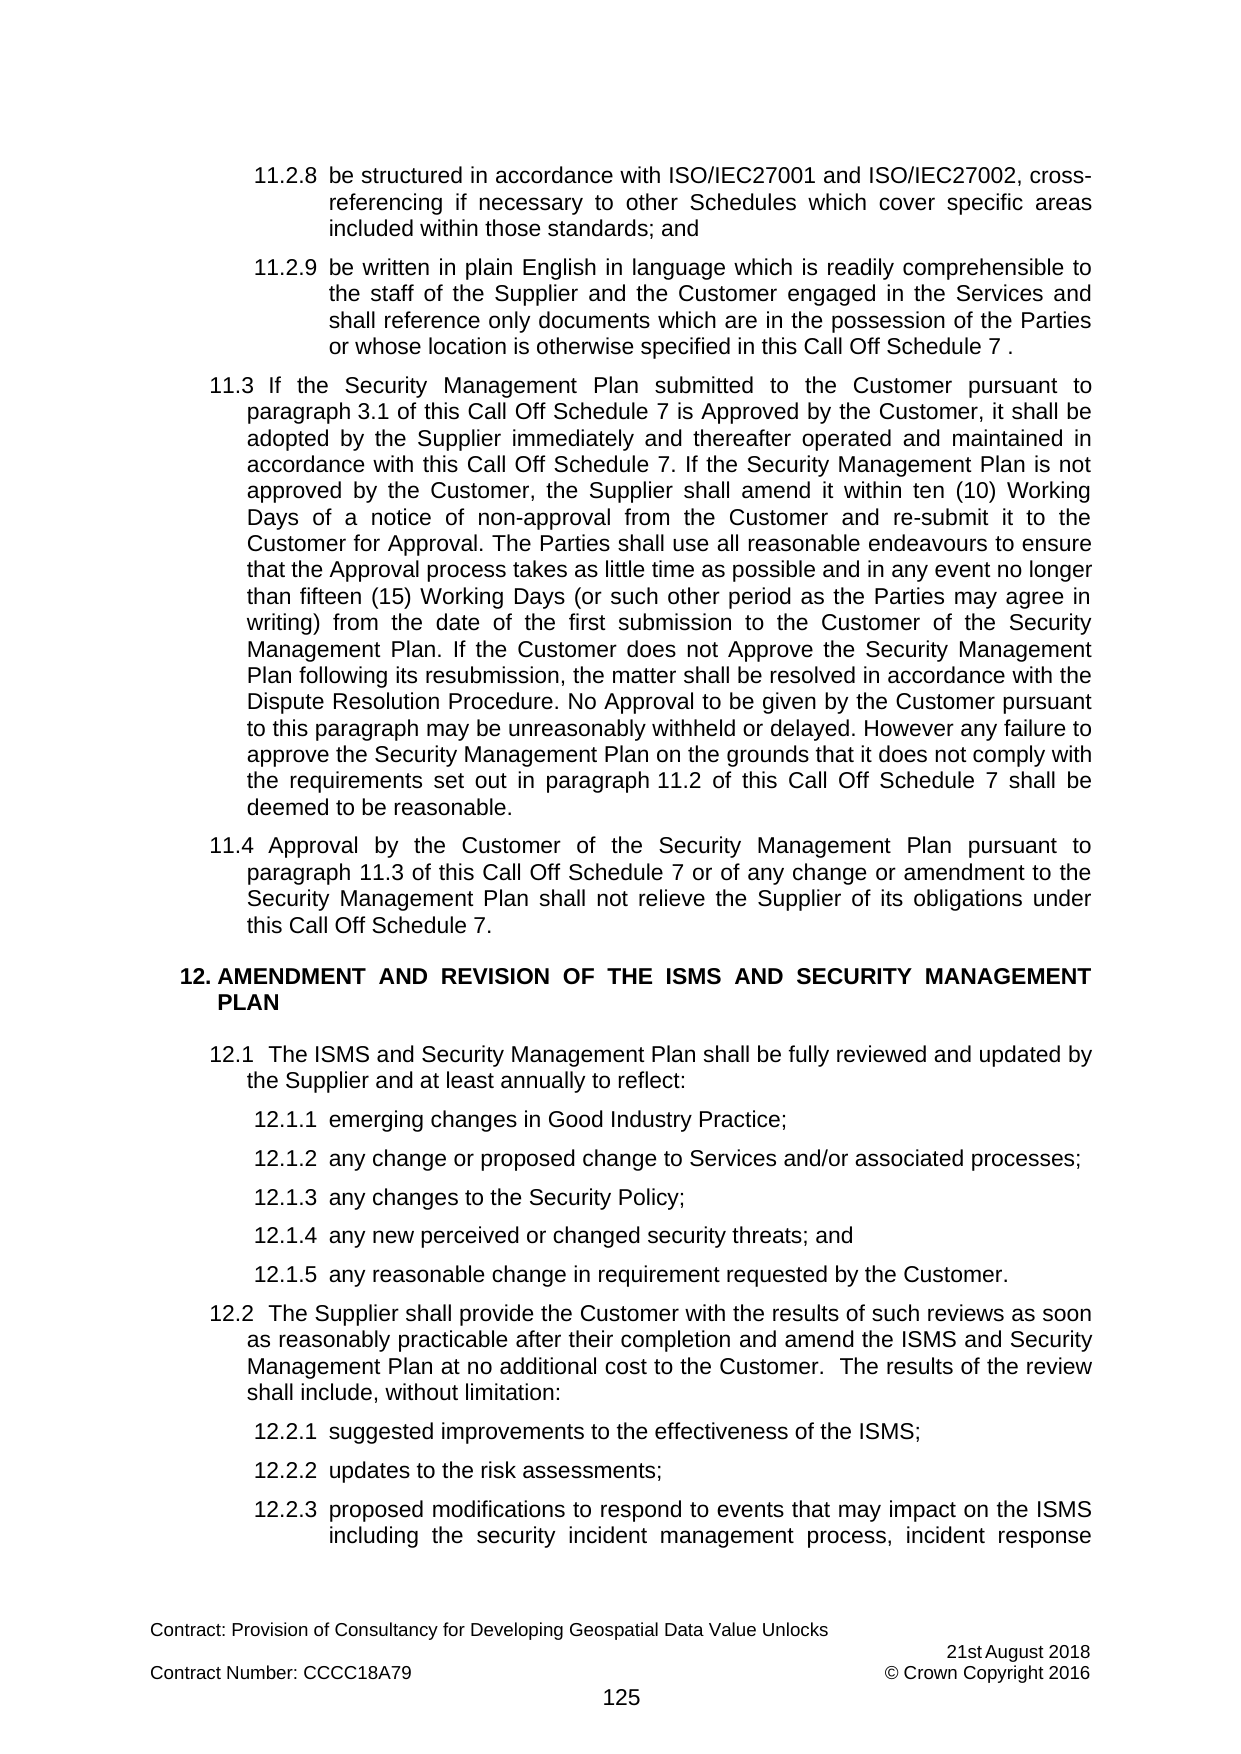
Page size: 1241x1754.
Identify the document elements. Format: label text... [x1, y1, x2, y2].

text The ISMS and Security Management Plan shall be fully reviewed and updated by the Supplier and at least annually to reflect: [209, 1041, 1093, 1093]
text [253, 1496, 1093, 1548]
text emerging changes in Good Industry Practice; [253, 1106, 1093, 1132]
text If the Security Management Plan submitted to the Customer pursuant to paragraph 3.1 of this Call Off Schedule 7 is Approved by the Customer, it shall be adopted by the Supplier immediately and thereafter operated and maintained in accordance with this Call Off Schedule 7. If the Security Management Plan is not approved by the Customer, the Supplier shall amend it within ten (10) Working Days of a notice of non-approval from the Customer and re-submit it to the Customer for Approval. The Parties shall use all reasonable endeavours to ensure that the Approval process takes as little time as possible and in any event no longer than fifteen (15) Working Days (or such other period as the Parties may agree in writing) from the date of the first submission to the Customer of the Security Management Plan. If the Customer does not Approve the Security Management Plan following its resubmission, the matter shall be resolved in accordance with the Dispute Resolution Procedure. No Approval to be given by the Customer pursuant to this paragraph may be unreasonably withheld or delayed. However any failure to approve the Security Management Plan on the grounds that it does not comply with the requirements set out in paragraph 4.2 of this Call Off Schedule 7 shall be deemed to be reasonable. [209, 372, 1093, 820]
text suggested improvements to the effectiveness of the ISMS; [253, 1418, 1093, 1444]
text be written in plain English in language which is readily comprehensible to the staff of the Supplier and the Customer engaged in the Services and shall reference only documents which are in the possession of the Parties or whose location is otherwise specified in this Call Off Schedule 7 . [253, 254, 1093, 359]
text be structured in accordance with ISO/IEC27001 and ISO/IEC27002, cross-referencing if necessary to other Schedules which cover specific areas included within those standards; and [253, 162, 1093, 242]
text Approval by the Customer of the Security Management Plan pursuant to paragraph 4.3 of this Call Off Schedule 7 or of any change or amendment to the Security Management Plan shall not relieve the Supplier of its obligations under this Call Off Schedule 7. [209, 832, 1093, 938]
text updates to the risk assessments; [253, 1457, 1093, 1483]
text any change or proposed change to Services and/or associated processes; [253, 1145, 1093, 1171]
subtitle AMENDMENT AND REVISION OF THE ISMS AND SECURITY MANAGEMENT PLAN [179, 963, 1093, 1016]
text any reasonable change in requirement requested by the Customer. [253, 1261, 1093, 1288]
text The Supplier shall provide the Customer with the results of such reviews as soon as reasonably practicable after their completion and amend the ISMS and Security Management Plan at no additional cost to the Customer. The results of the review shall include, without limitation: [209, 1300, 1093, 1406]
text any changes to the Security Policy; [253, 1183, 1093, 1210]
text any new perceived or changed security threats; and [253, 1222, 1093, 1249]
